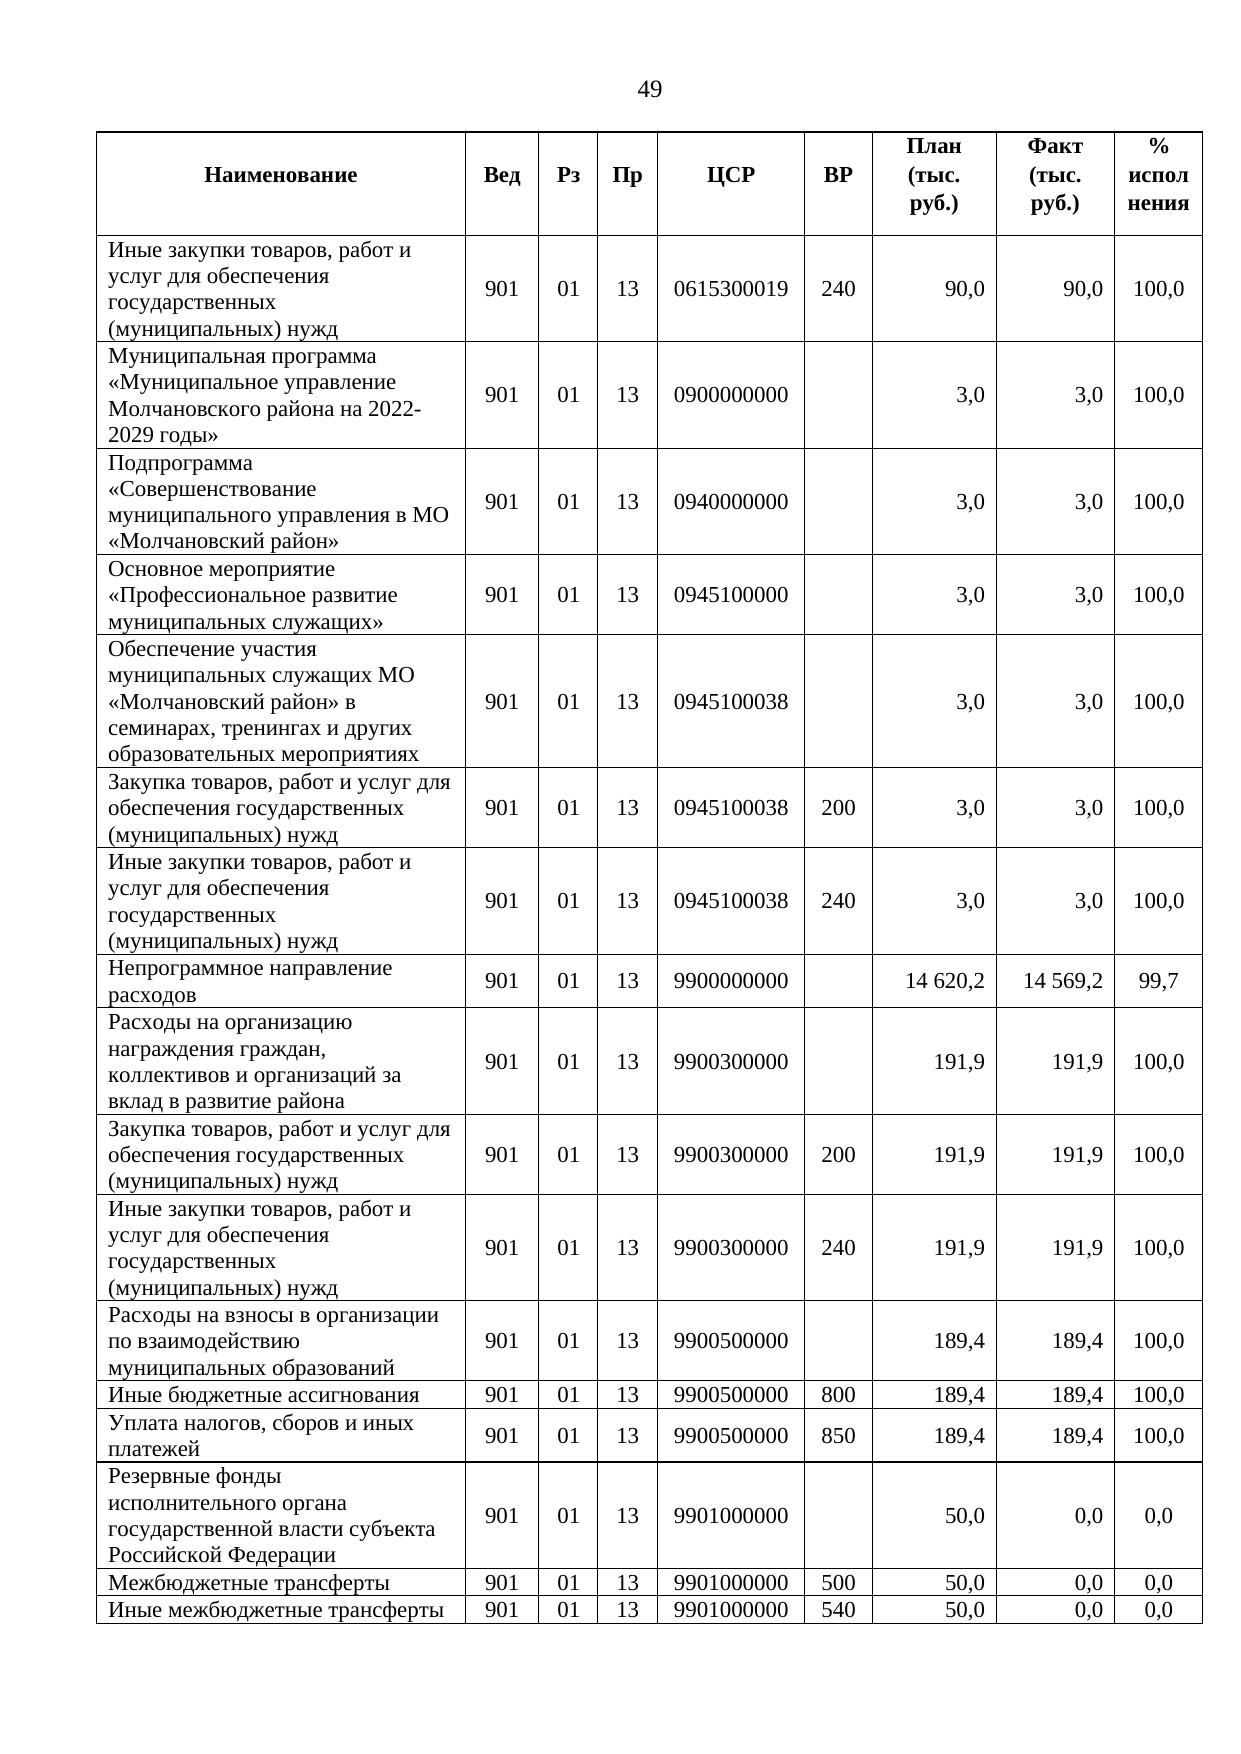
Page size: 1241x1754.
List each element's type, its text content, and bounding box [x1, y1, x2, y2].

table_cell 01 [539, 848, 597, 953]
table_header Вед [466, 133, 538, 234]
table_cell 13 [598, 955, 657, 1007]
table_cell 3,0 [873, 555, 996, 634]
table_cell 9901000000 [658, 1463, 804, 1568]
table_cell 13 [598, 1596, 657, 1623]
table_cell 01 [539, 449, 597, 554]
table_cell 0,0 [1115, 1463, 1202, 1568]
table_cell 500 [805, 1569, 872, 1595]
table_cell Обеспечение участия муниципальных служащих МО «Молчановский район» в семинарах, тренингах и других образовательных мероприятиях [97, 635, 465, 767]
table_cell 01 [539, 1008, 597, 1114]
table_cell 0,0 [1115, 1596, 1202, 1623]
table_cell 901 [466, 1008, 538, 1114]
table_cell 0945100038 [658, 768, 804, 847]
table_cell 3,0 [997, 768, 1114, 847]
table_cell 100,0 [1115, 1301, 1202, 1380]
table_header План (тыс. руб.) [873, 133, 996, 234]
table_cell 240 [805, 236, 872, 341]
table_cell 14 569,2 [997, 955, 1114, 1007]
table_cell 13 [598, 1301, 657, 1380]
table_cell 100,0 [1115, 1409, 1202, 1461]
table_cell 901 [466, 342, 538, 447]
table_cell 100,0 [1115, 635, 1202, 767]
table_cell 100,0 [1115, 1195, 1202, 1300]
table_cell 901 [466, 236, 538, 341]
table_cell 901 [466, 1569, 538, 1595]
table_cell 800 [805, 1381, 872, 1408]
table_cell 01 [539, 555, 597, 634]
table_cell 3,0 [873, 768, 996, 847]
table_cell 100,0 [1115, 1115, 1202, 1194]
table_cell 01 [539, 1569, 597, 1595]
table_cell 0,0 [1115, 1569, 1202, 1595]
table_cell 9900300000 [658, 1115, 804, 1194]
table_cell 01 [539, 1409, 597, 1461]
table_cell 191,9 [873, 1195, 996, 1300]
table_cell 0,0 [997, 1463, 1114, 1568]
table_cell 3,0 [997, 342, 1114, 447]
table_cell 100,0 [1115, 848, 1202, 953]
table_cell 50,0 [873, 1463, 996, 1568]
table_cell 189,4 [873, 1301, 996, 1380]
table_cell Расходы на взносы в организации по взаимодействию муниципальных образований [97, 1301, 465, 1380]
table_cell [805, 955, 872, 1007]
table_cell 0615300019 [658, 236, 804, 341]
table_cell 100,0 [1115, 1381, 1202, 1408]
table_cell 0,0 [997, 1596, 1114, 1623]
table_cell 191,9 [997, 1195, 1114, 1300]
table_cell 901 [466, 555, 538, 634]
table_cell [805, 1008, 872, 1114]
table_cell Закупка товаров, работ и услуг для обеспечения государственных (муниципальных) нужд [97, 768, 465, 847]
table_header Пр [598, 133, 657, 234]
table_cell Межбюджетные трансферты [97, 1569, 465, 1595]
table_cell 0945100000 [658, 555, 804, 634]
table_cell 240 [805, 848, 872, 953]
table_cell 01 [539, 236, 597, 341]
table_cell 13 [598, 1195, 657, 1300]
table_cell 9900500000 [658, 1301, 804, 1380]
table_cell 13 [598, 449, 657, 554]
table_cell 3,0 [997, 635, 1114, 767]
table_cell 189,4 [997, 1301, 1114, 1380]
table_cell 191,9 [873, 1008, 996, 1114]
table_cell 0945100038 [658, 635, 804, 767]
table_cell [805, 555, 872, 634]
table_cell 0940000000 [658, 449, 804, 554]
table_cell 100,0 [1115, 342, 1202, 447]
table_cell 0900000000 [658, 342, 804, 447]
table_cell 13 [598, 1381, 657, 1408]
table_cell 200 [805, 768, 872, 847]
table_cell 13 [598, 1409, 657, 1461]
table_cell 191,9 [873, 1115, 996, 1194]
table_cell 3,0 [873, 449, 996, 554]
table_cell 01 [539, 342, 597, 447]
table_cell 3,0 [873, 342, 996, 447]
table_cell Основное мероприятие «Профессиональное развитие муниципальных служащих» [97, 555, 465, 634]
table_cell 01 [539, 955, 597, 1007]
table_cell Закупка товаров, работ и услуг для обеспечения государственных (муниципальных) нужд [97, 1115, 465, 1194]
table_cell 50,0 [873, 1596, 996, 1623]
table_cell Иные закупки товаров, работ и услуг для обеспечения государственных (муниципальных) нужд [97, 1195, 465, 1300]
table_cell 01 [539, 1596, 597, 1623]
table_cell 9900300000 [658, 1008, 804, 1114]
table_cell 13 [598, 635, 657, 767]
table_header ВР [805, 133, 872, 234]
table_cell 850 [805, 1409, 872, 1461]
table_cell 901 [466, 1596, 538, 1623]
table_cell 100,0 [1115, 449, 1202, 554]
table_cell Иные закупки товаров, работ и услуг для обеспечения государственных (муниципальных) нужд [97, 236, 465, 341]
table_cell 189,4 [873, 1381, 996, 1408]
table_cell Непрограммное направление расходов [97, 955, 465, 1007]
table_cell 901 [466, 1381, 538, 1408]
table_cell 01 [539, 768, 597, 847]
table_cell 01 [539, 1195, 597, 1300]
table_cell 189,4 [997, 1381, 1114, 1408]
table_cell 901 [466, 1409, 538, 1461]
table_cell 200 [805, 1115, 872, 1194]
table_cell 9900000000 [658, 955, 804, 1007]
table_cell [805, 635, 872, 767]
table_cell Расходы на организацию награждения граждан, коллективов и организаций за вклад в развитие района [97, 1008, 465, 1114]
table_cell 13 [598, 848, 657, 953]
table_cell 3,0 [997, 848, 1114, 953]
table_cell 189,4 [873, 1409, 996, 1461]
table_cell 100,0 [1115, 236, 1202, 341]
table_cell 3,0 [997, 555, 1114, 634]
table_cell 901 [466, 768, 538, 847]
table_cell 901 [466, 1115, 538, 1194]
table_cell 13 [598, 768, 657, 847]
table_cell 100,0 [1115, 555, 1202, 634]
table_cell 9900500000 [658, 1381, 804, 1408]
table_cell 191,9 [997, 1008, 1114, 1114]
table_header % исполнения [1115, 133, 1202, 234]
table_cell 01 [539, 1115, 597, 1194]
table_cell 3,0 [873, 848, 996, 953]
table_header Наименование [97, 133, 465, 234]
table_cell 13 [598, 555, 657, 634]
table_cell 13 [598, 1008, 657, 1114]
table_cell 50,0 [873, 1569, 996, 1595]
table_cell 01 [539, 635, 597, 767]
table_cell Подпрограмма «Совершенствование муниципального управления в МО «Молчановский район» [97, 449, 465, 554]
table_cell [805, 342, 872, 447]
table_cell 901 [466, 848, 538, 953]
table_cell Муниципальная программа «Муниципальное управление Молчановского района на 2022-2029 годы» [97, 342, 465, 447]
table_cell 13 [598, 1463, 657, 1568]
table_cell 13 [598, 342, 657, 447]
table_cell 13 [598, 236, 657, 341]
table_cell 01 [539, 1381, 597, 1408]
table_cell 189,4 [997, 1409, 1114, 1461]
table_cell 13 [598, 1115, 657, 1194]
table_cell 100,0 [1115, 768, 1202, 847]
table_cell 901 [466, 449, 538, 554]
table_cell Уплата налогов, сборов и иных платежей [97, 1409, 465, 1461]
table_cell 901 [466, 955, 538, 1007]
table_cell Иные закупки товаров, работ и услуг для обеспечения государственных (муниципальных) нужд [97, 848, 465, 953]
table_cell 100,0 [1115, 1008, 1202, 1114]
table_cell 540 [805, 1596, 872, 1623]
table_cell 90,0 [997, 236, 1114, 341]
table_cell 901 [466, 635, 538, 767]
table_cell 99,7 [1115, 955, 1202, 1007]
table_cell 901 [466, 1195, 538, 1300]
table_header Факт (тыс. руб.) [997, 133, 1114, 234]
table_cell [805, 1463, 872, 1568]
table_cell [805, 449, 872, 554]
table_cell 9901000000 [658, 1596, 804, 1623]
table_cell 0,0 [997, 1569, 1114, 1595]
table_cell [805, 1301, 872, 1380]
table_cell 9901000000 [658, 1569, 804, 1595]
table_cell 191,9 [997, 1115, 1114, 1194]
table_cell 901 [466, 1463, 538, 1568]
table_header Рз [539, 133, 597, 234]
table_cell 01 [539, 1301, 597, 1380]
table_cell 90,0 [873, 236, 996, 341]
table_cell 3,0 [997, 449, 1114, 554]
table_cell 13 [598, 1569, 657, 1595]
table_cell 14 620,2 [873, 955, 996, 1007]
table_cell 240 [805, 1195, 872, 1300]
table_cell 9900300000 [658, 1195, 804, 1300]
table_cell Иные межбюджетные трансферты [97, 1596, 465, 1623]
table_cell 3,0 [873, 635, 996, 767]
table_cell 01 [539, 1463, 597, 1568]
table_header ЦСР [658, 133, 804, 234]
table_cell 9900500000 [658, 1409, 804, 1461]
table_cell Иные бюджетные ассигнования [97, 1381, 465, 1408]
table_cell 901 [466, 1301, 538, 1380]
table_cell 0945100038 [658, 848, 804, 953]
table_cell Резервные фонды исполнительного органа государственной власти субъекта Российской Федерации [97, 1463, 465, 1568]
